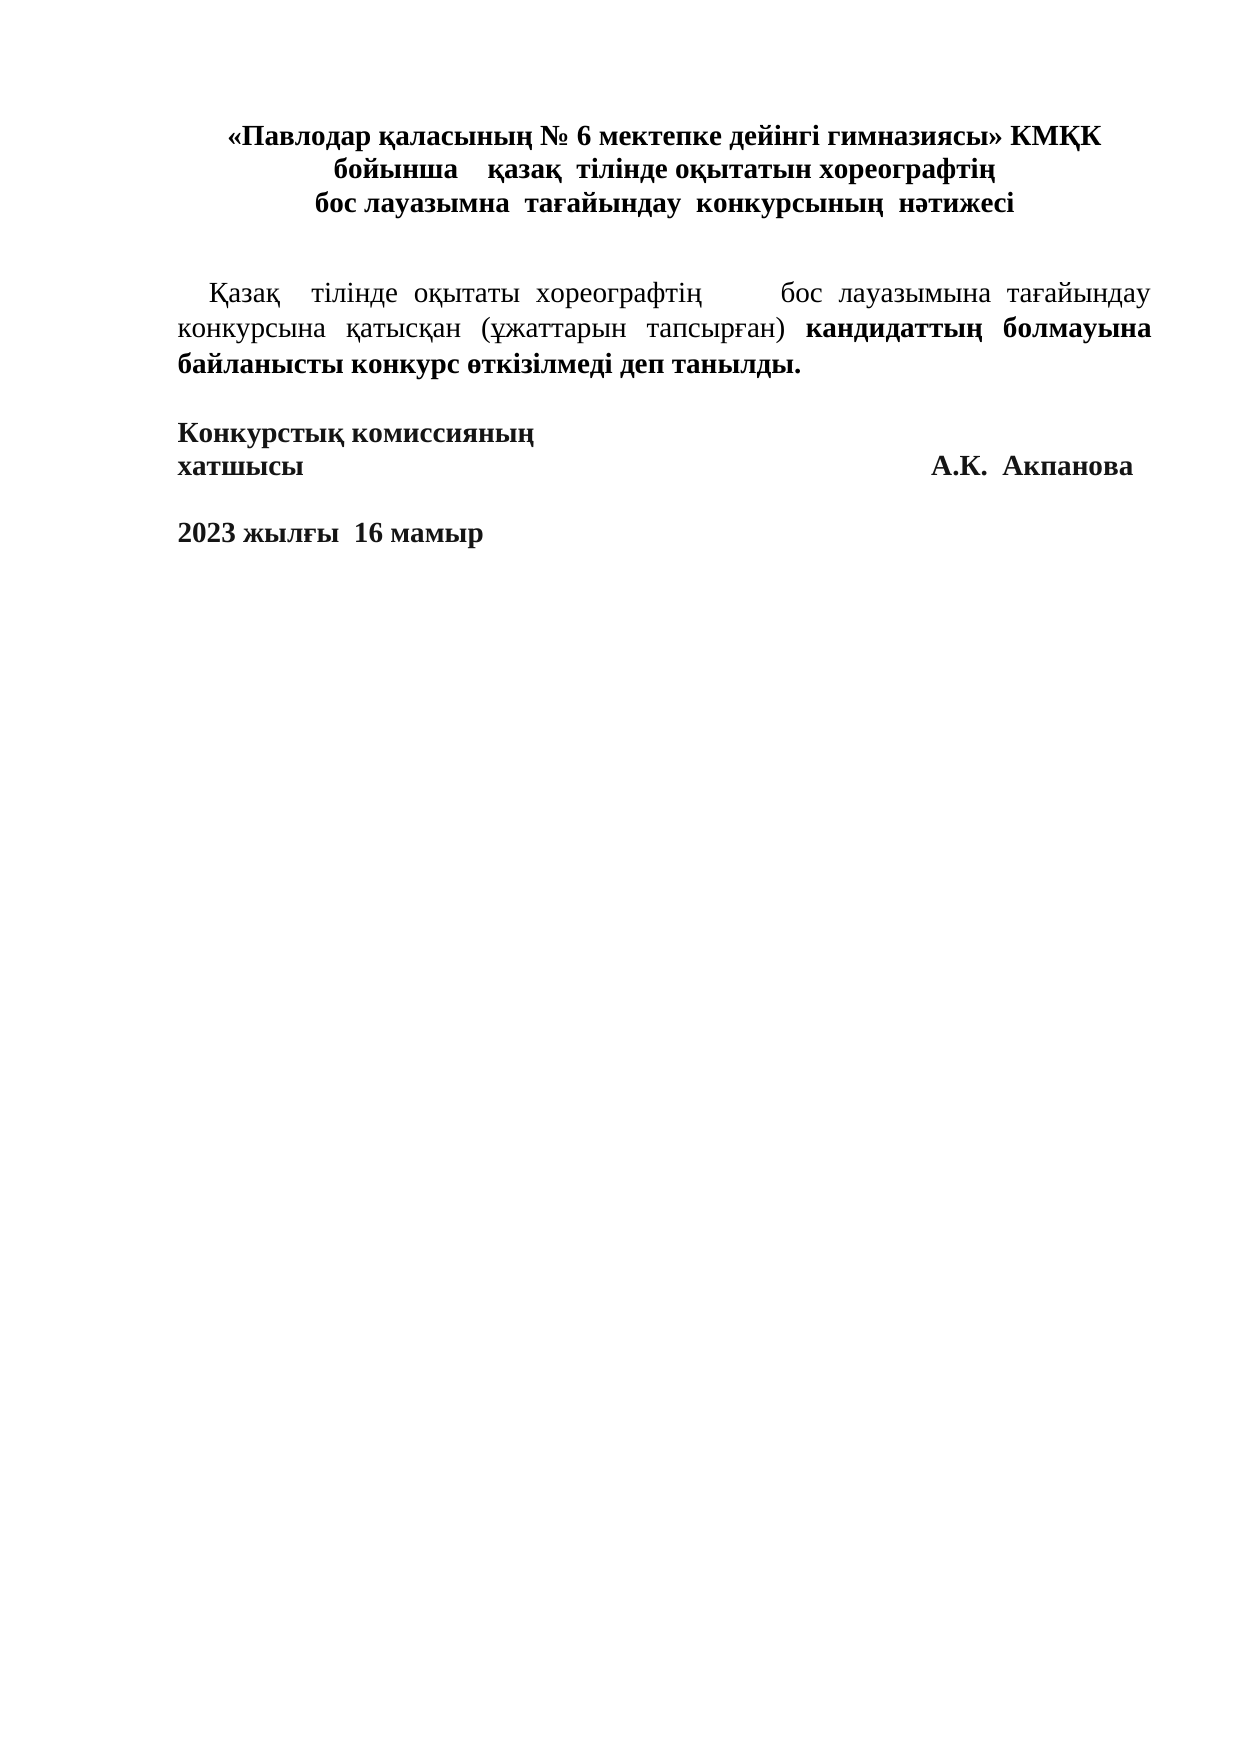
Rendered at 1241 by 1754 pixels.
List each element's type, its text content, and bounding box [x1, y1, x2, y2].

text 2023 жылғы 16 мамыр [177, 516, 1152, 549]
text Қазақ тілінде оқытаты хореографтің бос лауазымына тағайындау конкурсына қатысқан (ұжаттарын тапсырған) кандидаттың болмауына байланысты конкурс өткізілмеді деп танылды. [177, 275, 1152, 379]
text бос лауазымна тағайындау конкурсының нәтижесі [177, 185, 1152, 219]
text «Павлодар қаласының № 6 мектепке дейінгі гимназиясы» КМҚК бойынша қазақ тілінде оқытатын хореографтің [177, 118, 1152, 185]
text хатшысы А.К. Акпанова [177, 448, 1152, 482]
text Конкурстық комиссияның [177, 415, 1152, 448]
